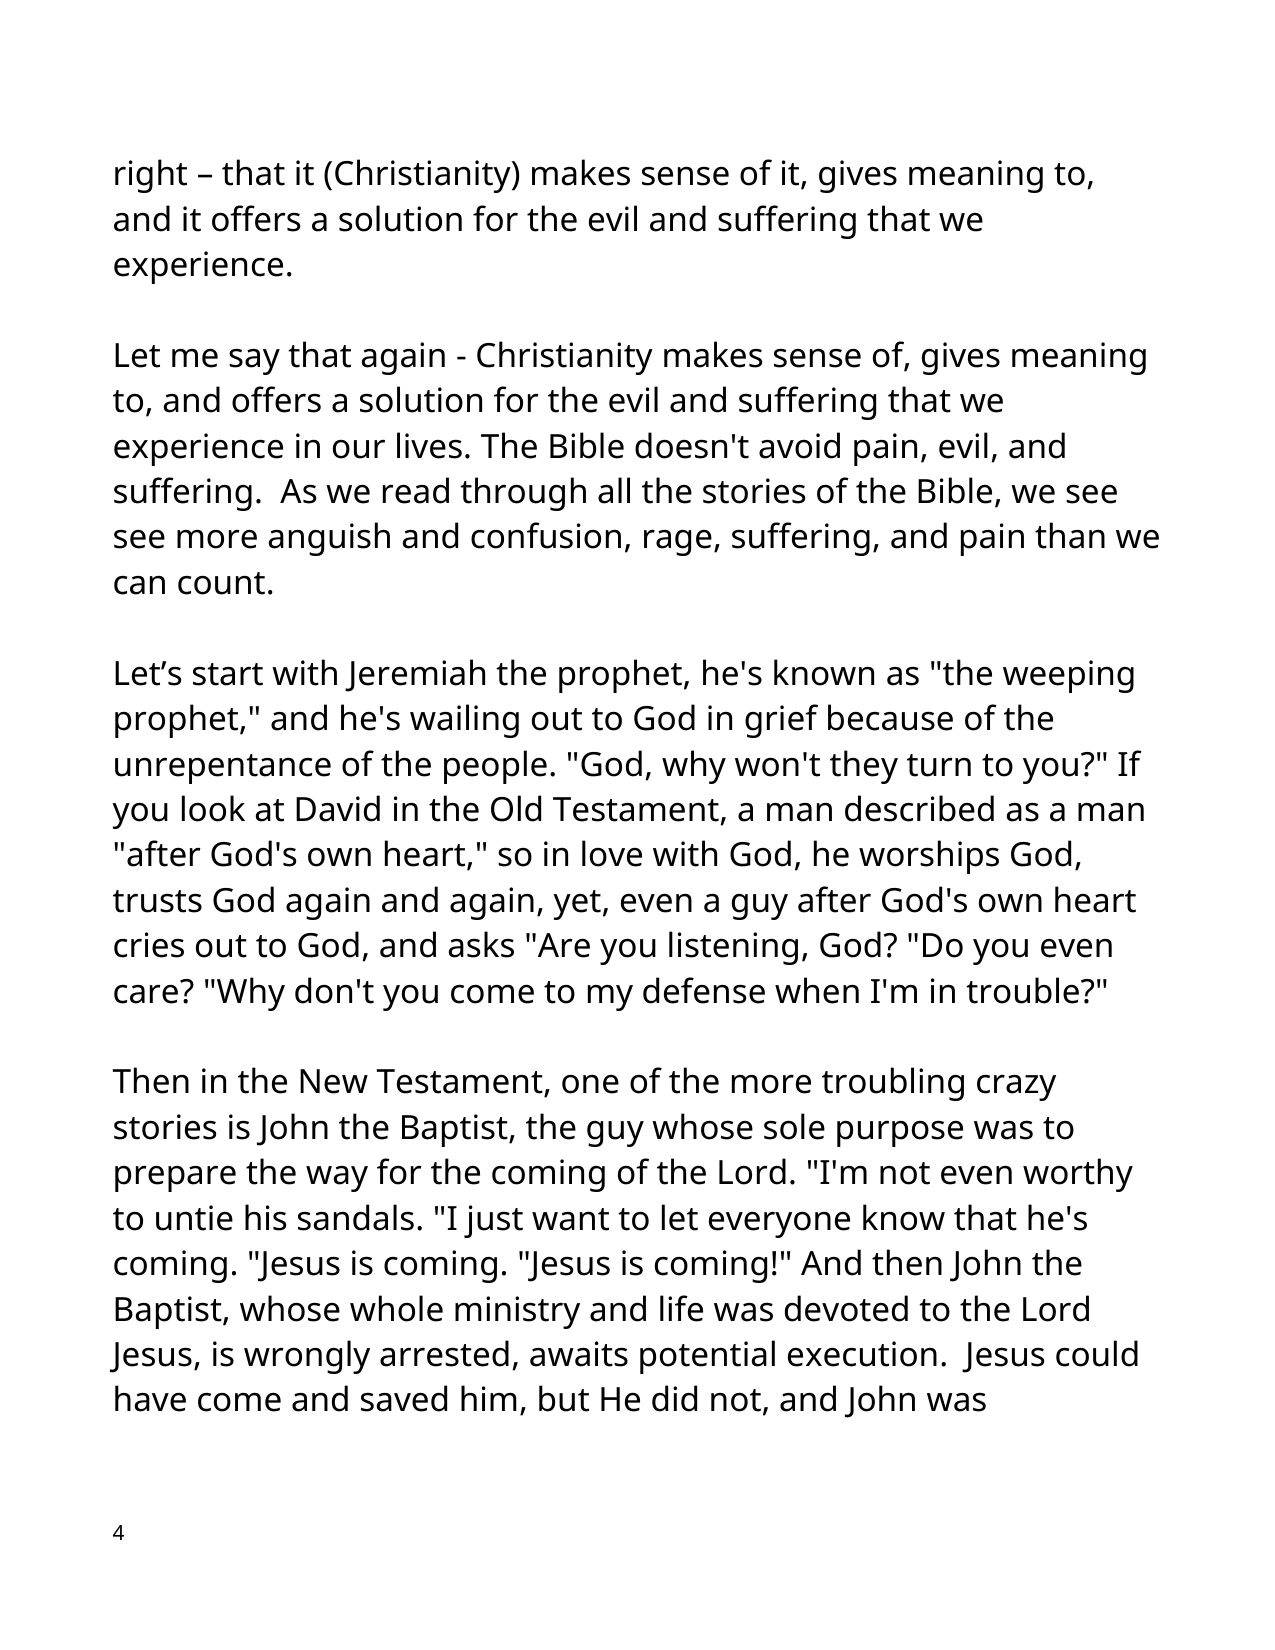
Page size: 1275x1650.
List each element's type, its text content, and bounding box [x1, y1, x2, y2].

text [112, 150, 1162, 286]
text Let me say that again - Christianity makes sense of, gives meaning to, and offers a solution for the evil and suffering that we experience in our lives. The Bible doesn't avoid pain, evil, and suffering. As we read through all the stories of the Bible, we see see more anguish and confusion, rage, suffering, and pain than we can count. [112, 332, 1162, 604]
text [112, 1058, 1162, 1422]
text Let’s start with Jeremiah the prophet, he's known as "the weeping prophet," and he's wailing out to God in grief because of the unrepentance of the people. "God, why won't they turn to you?" If you look at David in the Old Testament, a man described as a man "after God's own heart," so in love with God, he worships God, trusts God again and again, yet, even a guy after God's own heart cries out to God, and asks "Are you listening, God? "Do you even care? "Why don't you come to my defense when I'm in trouble?" [112, 649, 1162, 1013]
